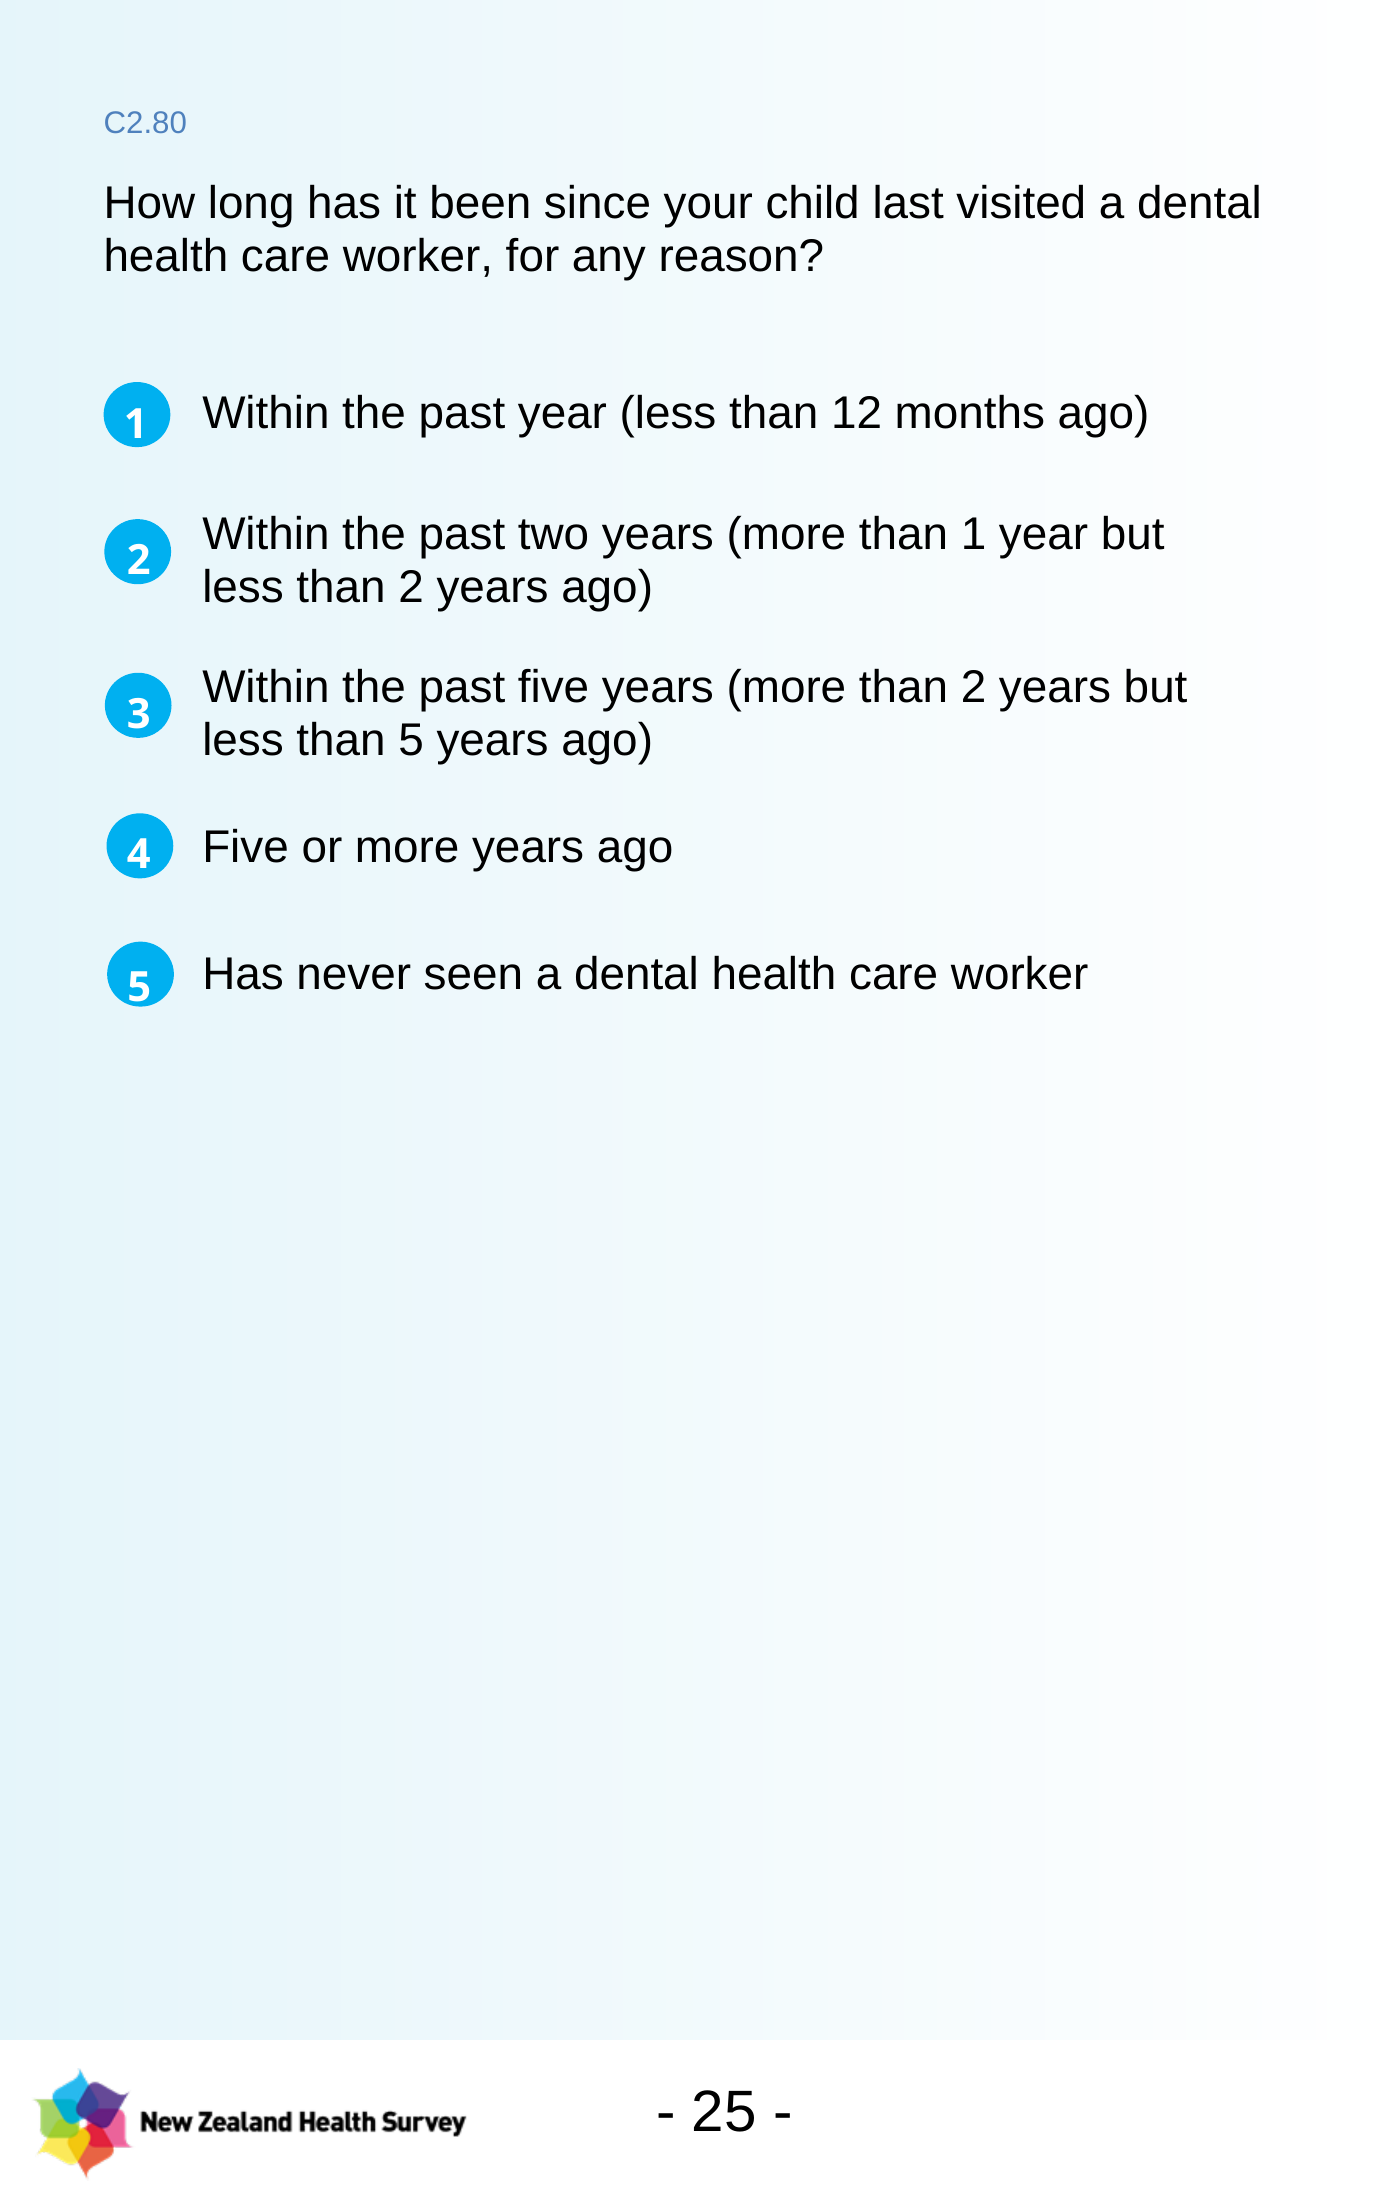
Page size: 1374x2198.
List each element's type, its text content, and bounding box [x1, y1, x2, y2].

text C2.80 [103, 104, 1270, 140]
table_cell [88, 795, 191, 896]
table_cell Within the past five years (more than 2 years but less than 5 years ago) [191, 642, 1240, 795]
picture [31, 2068, 468, 2184]
table_header Within the past year (less than 12 months ago) [191, 335, 1240, 488]
table_cell [88, 488, 191, 642]
table_cell Within the past two years (more than 1 year but less than 2 years ago) [191, 488, 1240, 642]
table_cell Five or more years ago [191, 795, 1240, 896]
table_cell [88, 642, 191, 795]
table_cell [88, 896, 191, 1049]
table_cell Has never seen a dental health care worker [191, 896, 1240, 1049]
text How long has it been since your child last visited a dental health care worker, for any reason? [103, 176, 1270, 281]
table_header [88, 335, 191, 488]
